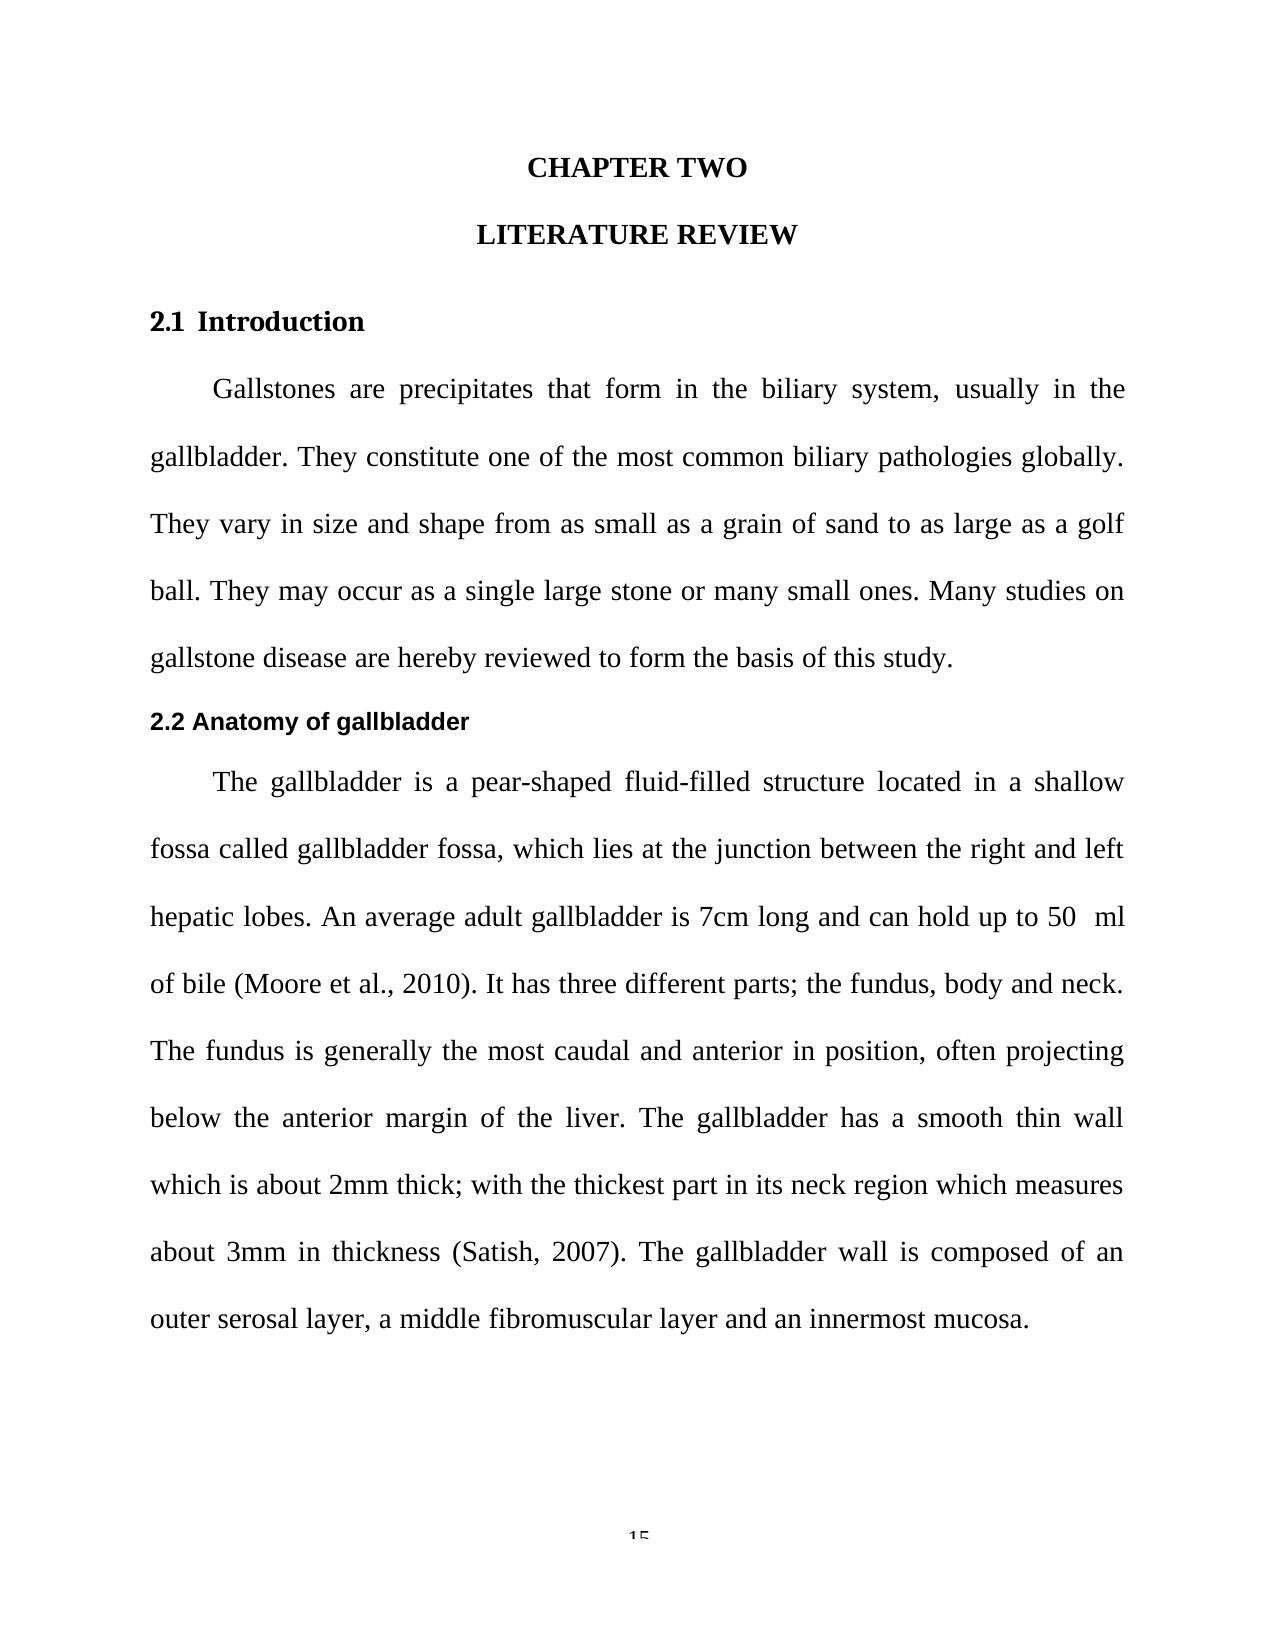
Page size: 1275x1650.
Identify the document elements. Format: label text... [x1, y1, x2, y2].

list Anatomy of gallbladder [150, 707, 1185, 736]
subtitle Introduction [150, 305, 1185, 338]
text The gallbladder is a pear-shaped fluid-filled structure located in a shallow fossa called gallbladder fossa, which lies at the junction between the right and left hepatic lobes. An average adult gallbladder is 7cm long and can hold up to 50 ml of bile (Moore et al., 2010). It has three different parts; the fundus, body and neck. The fundus is generally the most caudal and anterior in position, often projecting below the anterior margin of the liver. The gallbladder has a smooth thin wall which is about 2mm thick; with the thickest part in its neck region which measures about 3mm in thickness (Satish, 2007). The gallbladder wall is composed of an outer serosal layer, a middle fibromuscular layer and an innermost mucosa. [150, 764, 1125, 1335]
text Gallstones are precipitates that form in the biliary system, usually in the gallbladder. They constitute one of the most common biliary pathologies globally. They vary in size and shape from as small as a grain of sand to as large as a golf ball. They may occur as a single large stone or many small ones. Many studies on gallstone disease are hereby reviewed to form the basis of this study. [150, 372, 1125, 673]
subtitle CHAPTER TWO LITERATURE REVIEW [476, 150, 799, 250]
